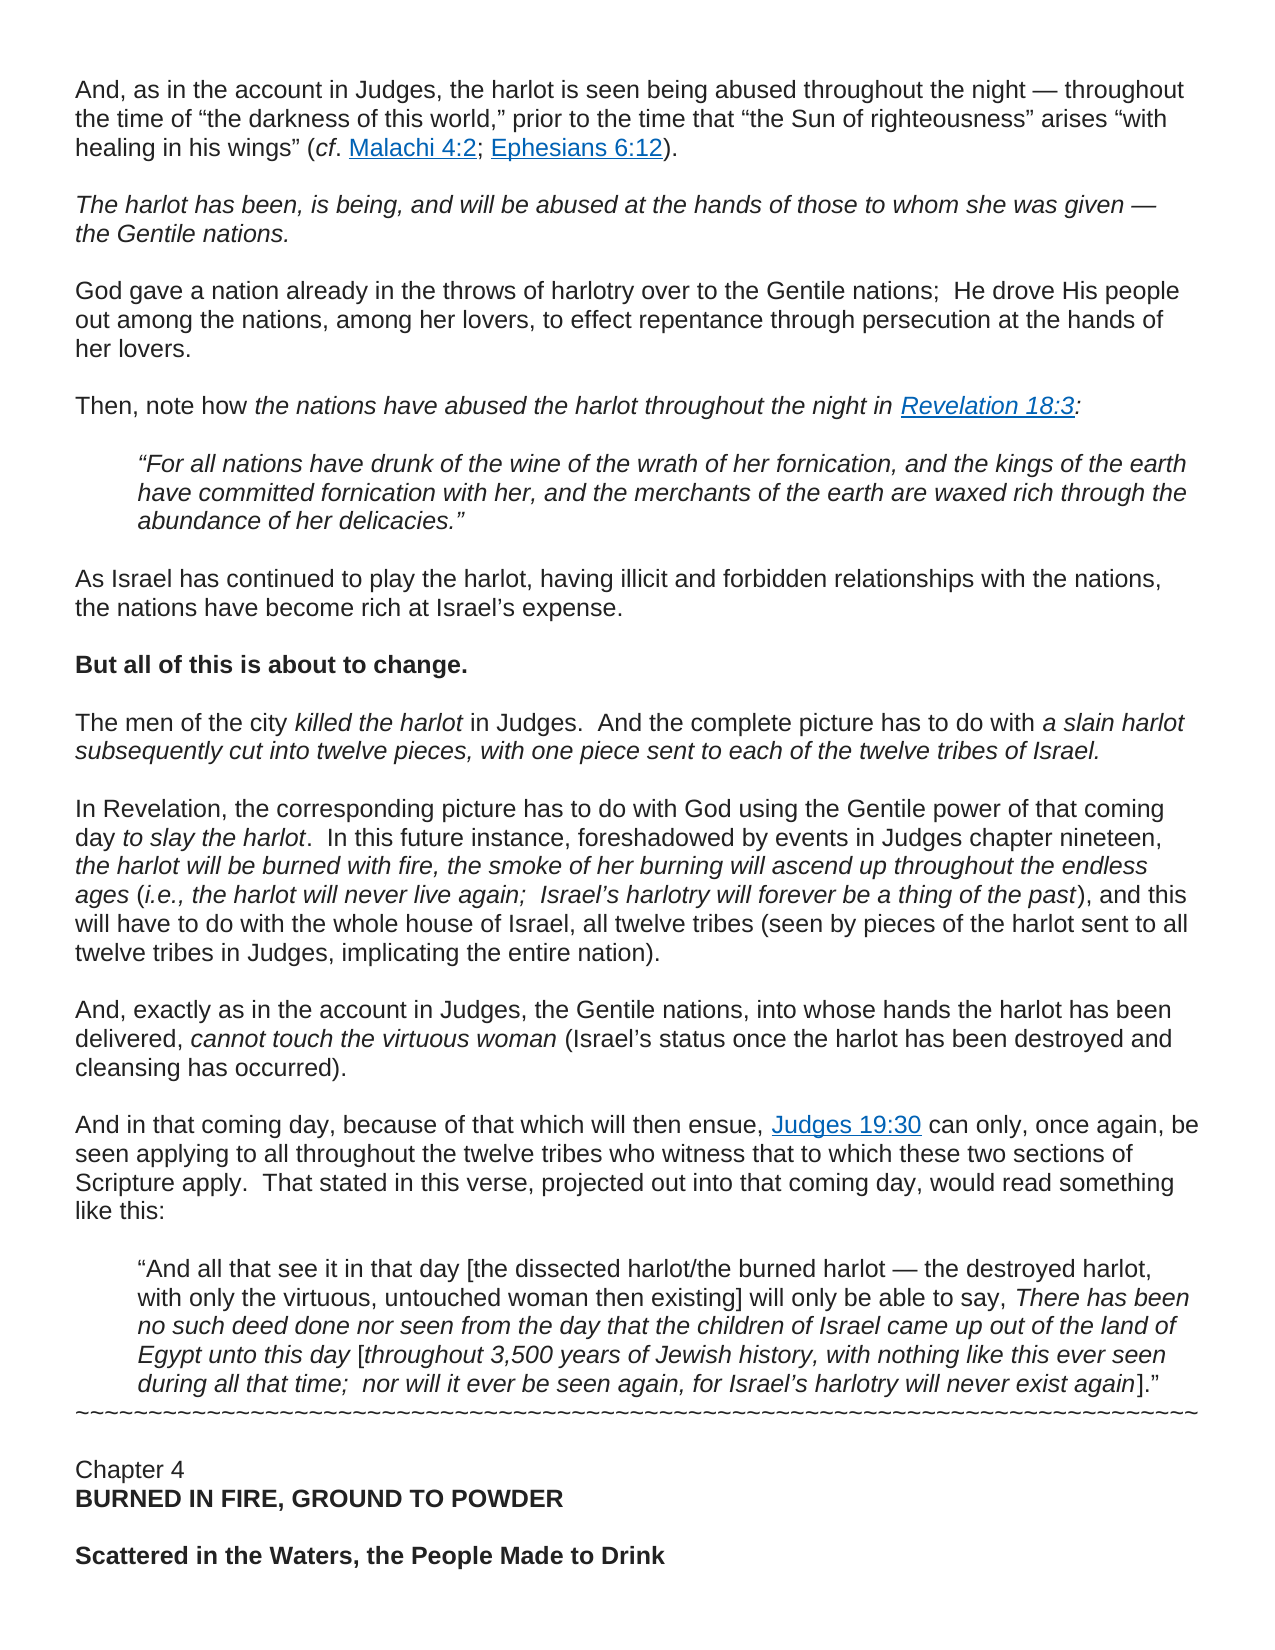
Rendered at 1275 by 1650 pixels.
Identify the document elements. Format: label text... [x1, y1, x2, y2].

text The harlot has been, is being, and will be abused at the hands of those to whom she was given — the Gentile nations. [75, 190, 1200, 247]
text “For all nations have drunk of the wine of the wrath of her fornication, and the kings of the earth have committed fornication with her, and the merchants of the earth are waxed rich through the abundance of her delicacies.” [137, 449, 1200, 535]
text ~~~~~~~~~~~~~~~~~~~~~~~~~~~~~~~~~~~~~~~~~~~~~~~~~~~~~~~~~~~~~~~~~~~~~~~~~~~~~ [75, 1397, 1200, 1426]
text And in that coming day, because of that which will then ensue, Judges 19:30 can only, once again, be seen applying to all throughout the twelve tribes who witness that to which these two sections of Scripture apply. That stated in this verse, projected out into that coming day, would read something like this: [75, 1110, 1200, 1225]
text Chapter 4 [75, 1455, 1200, 1484]
text “And all that see it in that day [the dissected harlot/the burned harlot — the destroyed harlot, with only the virtuous, untouched woman then existing] will only be able to say, There has been no such deed done nor seen from the day that the children of Israel came up out of the land of Egypt unto this day [throughout 3,500 years of Jewish history, with nothing like this ever seen during all that time; nor will it ever be seen again, for Israel’s harlotry will never exist again].” [137, 1254, 1200, 1397]
text Then, note how the nations have abused the harlot throughout the night in Revelation 18:3: [75, 391, 1200, 420]
text And, exactly as in the account in Judges, the Gentile nations, into whose hands the harlot has been delivered, cannot touch the virtuous woman (Israel’s status once the harlot has been destroyed and cleansing has occurred). [75, 995, 1200, 1081]
text Scattered in the Waters, the People Made to Drink [75, 1541, 1200, 1570]
text God gave a nation already in the throws of harlotry over to the Gentile nations; He drove His people out among the nations, among her lovers, to effect repentance through persecution at the hands of her lovers. [75, 276, 1200, 362]
text As Israel has continued to play the harlot, having illicit and forbidden relationships with the nations, the nations have become rich at Israel’s expense. [75, 564, 1200, 621]
text The men of the city killed the harlot in Judges. And the complete picture has to do with a slain harlot subsequently cut into twelve pieces, with one piece sent to each of the twelve tribes of Israel. [75, 707, 1200, 765]
text In Revelation, the corresponding picture has to do with God using the Gentile power of that coming day to slay the harlot. In this future instance, foreshadowed by events in Judges chapter nineteen, the harlot will be burned with fire, the smoke of her burning will ascend up throughout the endless ages (i.e., the harlot will never live again; Israel’s harlotry will forever be a thing of the past), and this will have to do with the whole house of Israel, all twelve tribes (seen by pieces of the harlot sent to all twelve tribes in Judges, implicating the entire nation). [75, 794, 1200, 966]
text And, as in the account in Judges, the harlot is seen being abused throughout the night — throughout the time of “the darkness of this world,” prior to the time that “the Sun of righteousness” arises “with healing in his wings” (cf. Malachi 4:2; Ephesians 6:12). [75, 75, 1200, 161]
text But all of this is about to change. [75, 650, 1200, 679]
text BURNED IN FIRE, GROUND TO POWDER [75, 1484, 1200, 1512]
